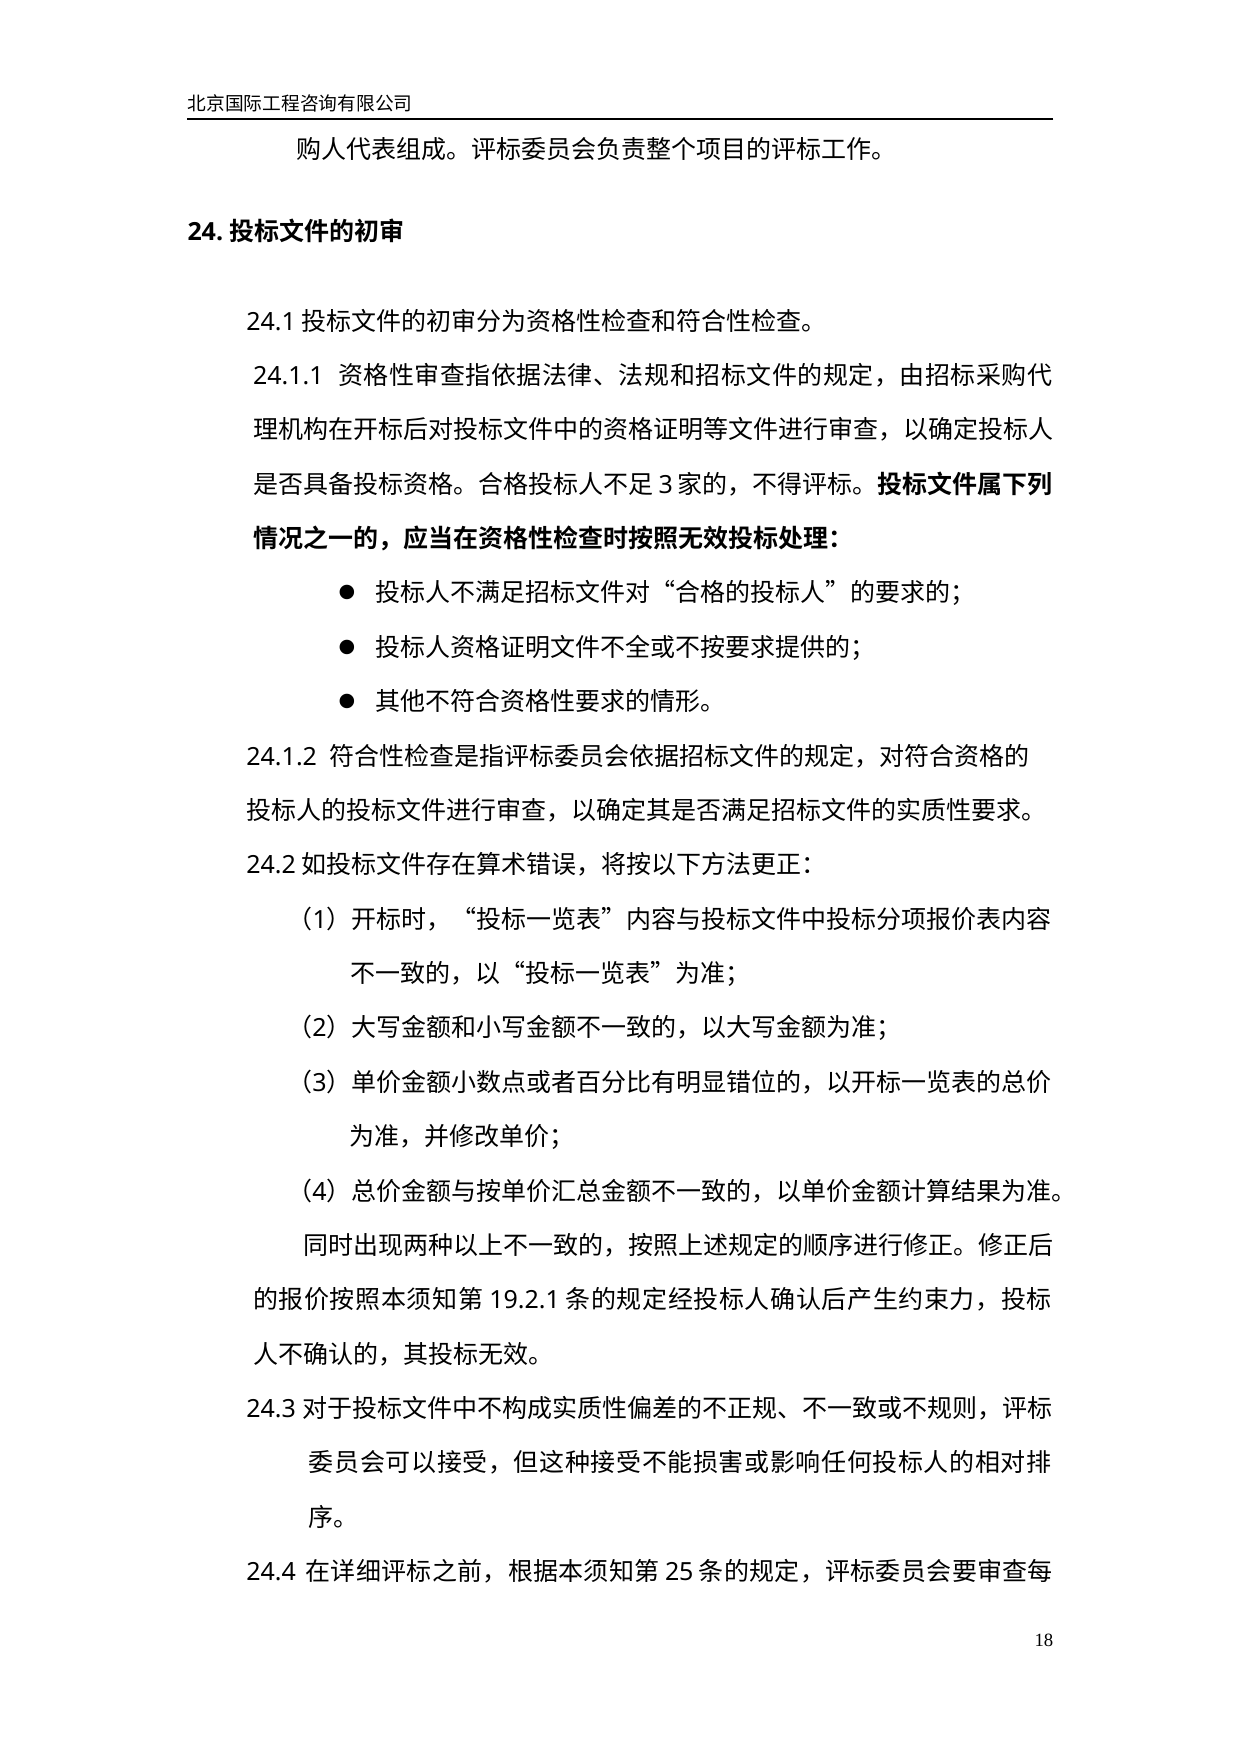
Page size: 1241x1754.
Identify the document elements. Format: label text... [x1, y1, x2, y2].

text （2）大写金额和小写金额不一致的，以大写金额为准； [287, 1008, 1053, 1044]
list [246, 1552, 1053, 1588]
list 投标人不满足招标文件对“合格的投标人”的要求的； [337, 573, 1053, 609]
text 24.2如投标文件存在算术错误，将按以下方法更正： [246, 845, 1053, 881]
text 同时出现两种以上不一致的，按照上述规定的顺序进行修正。修正后的报价按照本须知第19.2.1条的规定经投标人确认后产生约束力，投标人不确认的，其投标无效。 [253, 1225, 1053, 1370]
text （3）单价金额小数点或者百分比有明显错位的，以开标一览表的总价为准，并修改单价； [287, 1062, 1053, 1153]
text （1）开标时，“投标一览表”内容与投标文件中投标分项报价表内容不一致的，以“投标一览表”为准； [287, 899, 1053, 990]
list 投标人资格证明文件不全或不按要求提供的； [337, 627, 1053, 663]
text 24.1投标文件的初审分为资格性检查和符合性检查。 [246, 301, 1053, 337]
text 24.1.1 资格性审查指依据法律、法规和招标文件的规定，由招标采购代理机构在开标后对投标文件中的资格证明等文件进行审查，以确定投标人是否具备投标资格。合格投标人不足3家的，不得评标。投标文件属下列情况之一的，应当在资格性检查时按照无效投标处理： [253, 355, 1053, 555]
text 24.1.2 符合性检查是指评标委员会依据招标文件的规定，对符合资格的 [246, 736, 1053, 772]
list 其他不符合资格性要求的情形。 [337, 682, 1053, 718]
subtitle 24. 投标文件的初审 [187, 211, 1053, 247]
text （4）总价金额与按单价汇总金额不一致的，以单价金额计算结果为准。 [287, 1171, 1053, 1207]
text 投标人的投标文件进行审查，以确定其是否满足招标文件的实质性要求。 [246, 790, 1053, 827]
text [246, 130, 1053, 166]
text 24.3 对于投标文件中不构成实质性偏差的不正规、不一致或不规则，评标委员会可以接受，但这种接受不能损害或影响任何投标人的相对排序。 [246, 1388, 1053, 1533]
